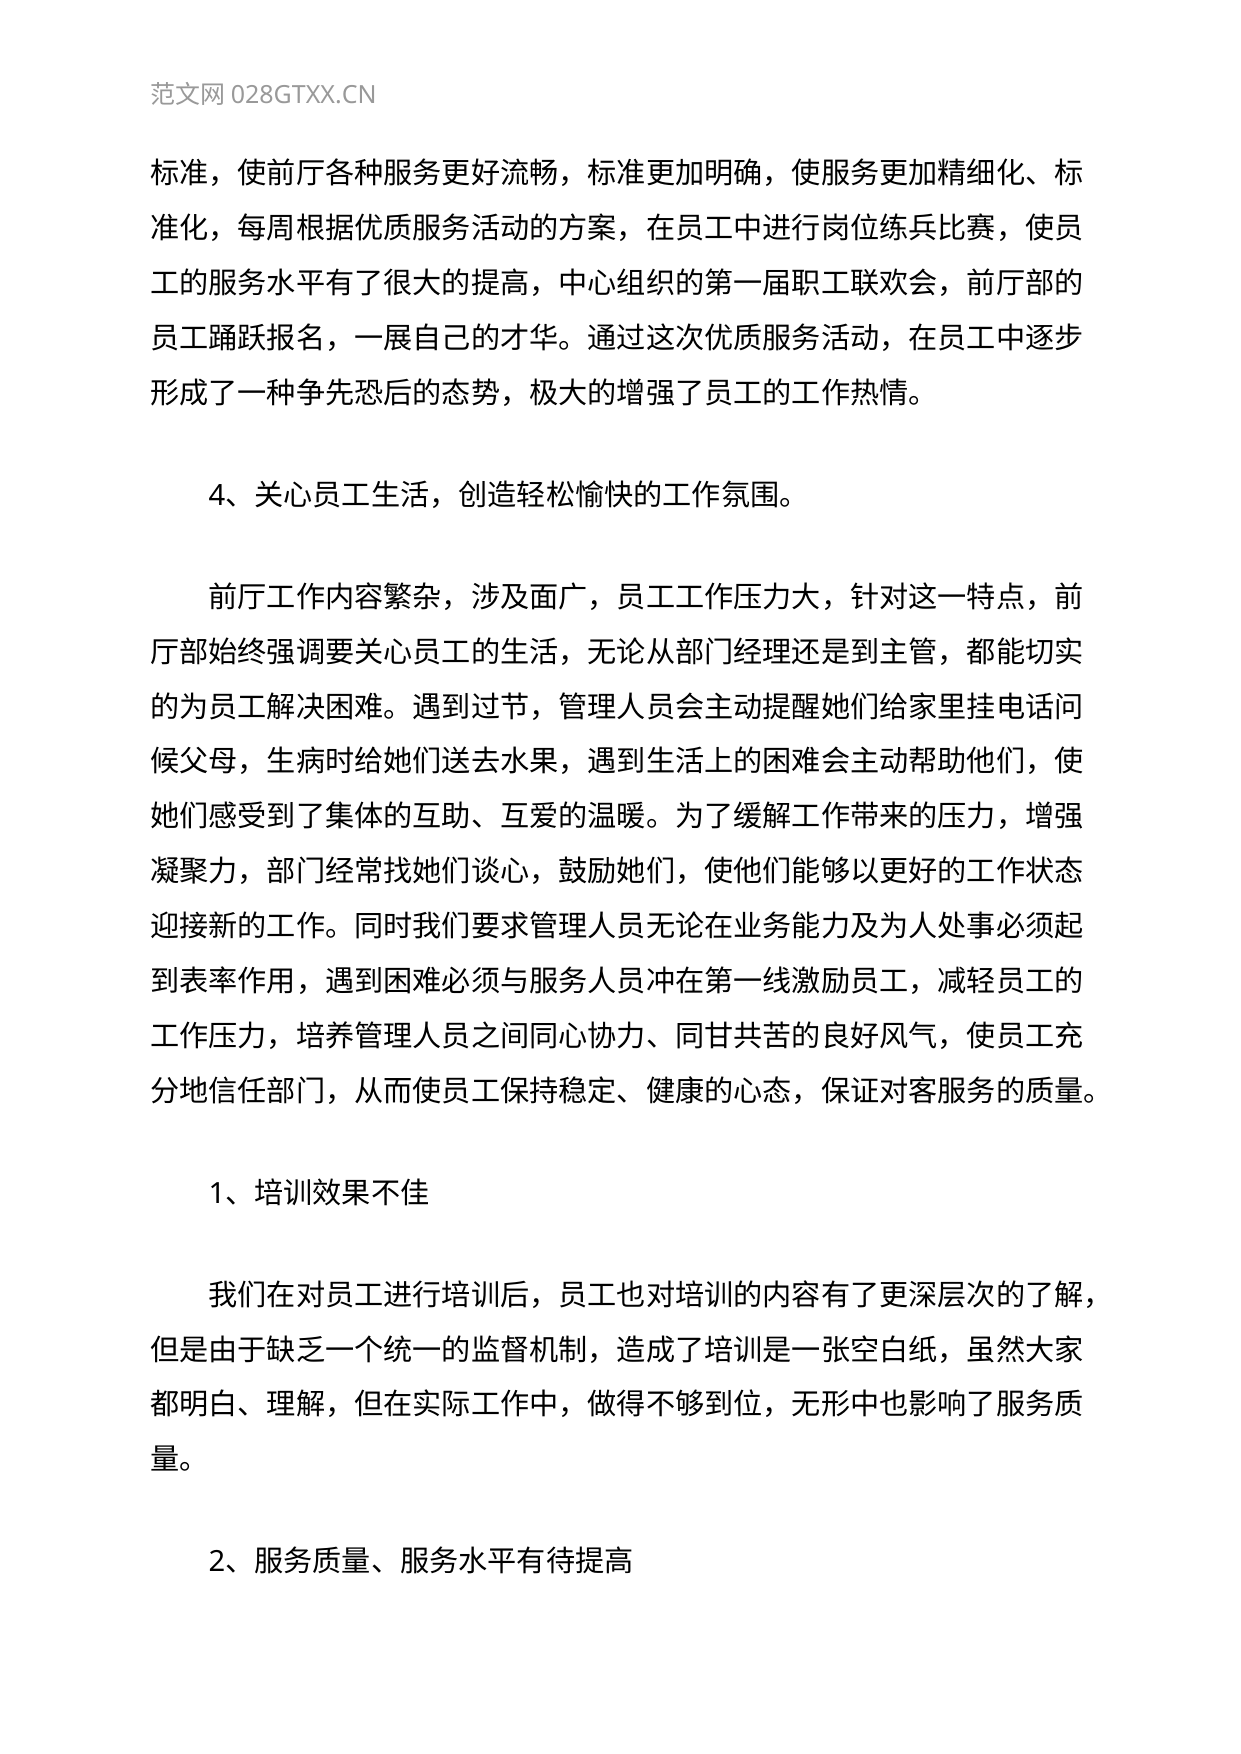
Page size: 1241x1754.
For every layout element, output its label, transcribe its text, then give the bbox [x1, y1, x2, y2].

text 我们在对员工进行培训后，员工也对培训的内容有了更深层次的了解，但是由于缺乏一个统一的监督机制，造成了培训是一张空白纸，虽然大家都明白、理解，但在实际工作中，做得不够到位，无形中也影响了服务质量。 [150, 1271, 1090, 1478]
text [150, 150, 1090, 412]
text 1、培训效果不佳 [150, 1169, 1090, 1212]
text 2、服务质量、服务水平有待提高 [150, 1538, 1090, 1580]
text 4、关心员工生活，创造轻松愉快的工作氛围。 [150, 471, 1090, 514]
text 前厅工作内容繁杂，涉及面广，员工工作压力大，针对这一特点，前厅部始终强调要关心员工的生活，无论从部门经理还是到主管，都能切实的为员工解决困难。遇到过节，管理人员会主动提醒她们给家里挂电话问候父母，生病时给她们送去水果，遇到生活上的困难会主动帮助他们，使她们感受到了集体的互助、互爱的温暖。为了缓解工作带来的压力，增强凝聚力，部门经常找她们谈心，鼓励她们，使他们能够以更好的工作状态迎接新的工作。同时我们要求管理人员无论在业务能力及为人处事必须起到表率作用，遇到困难必须与服务人员冲在第一线激励员工，减轻员工的工作压力，培养管理人员之间同心协力、同甘共苦的良好风气，使员工充分地信任部门，从而使员工保持稳定、健康的心态，保证对客服务的质量。 [150, 573, 1090, 1110]
